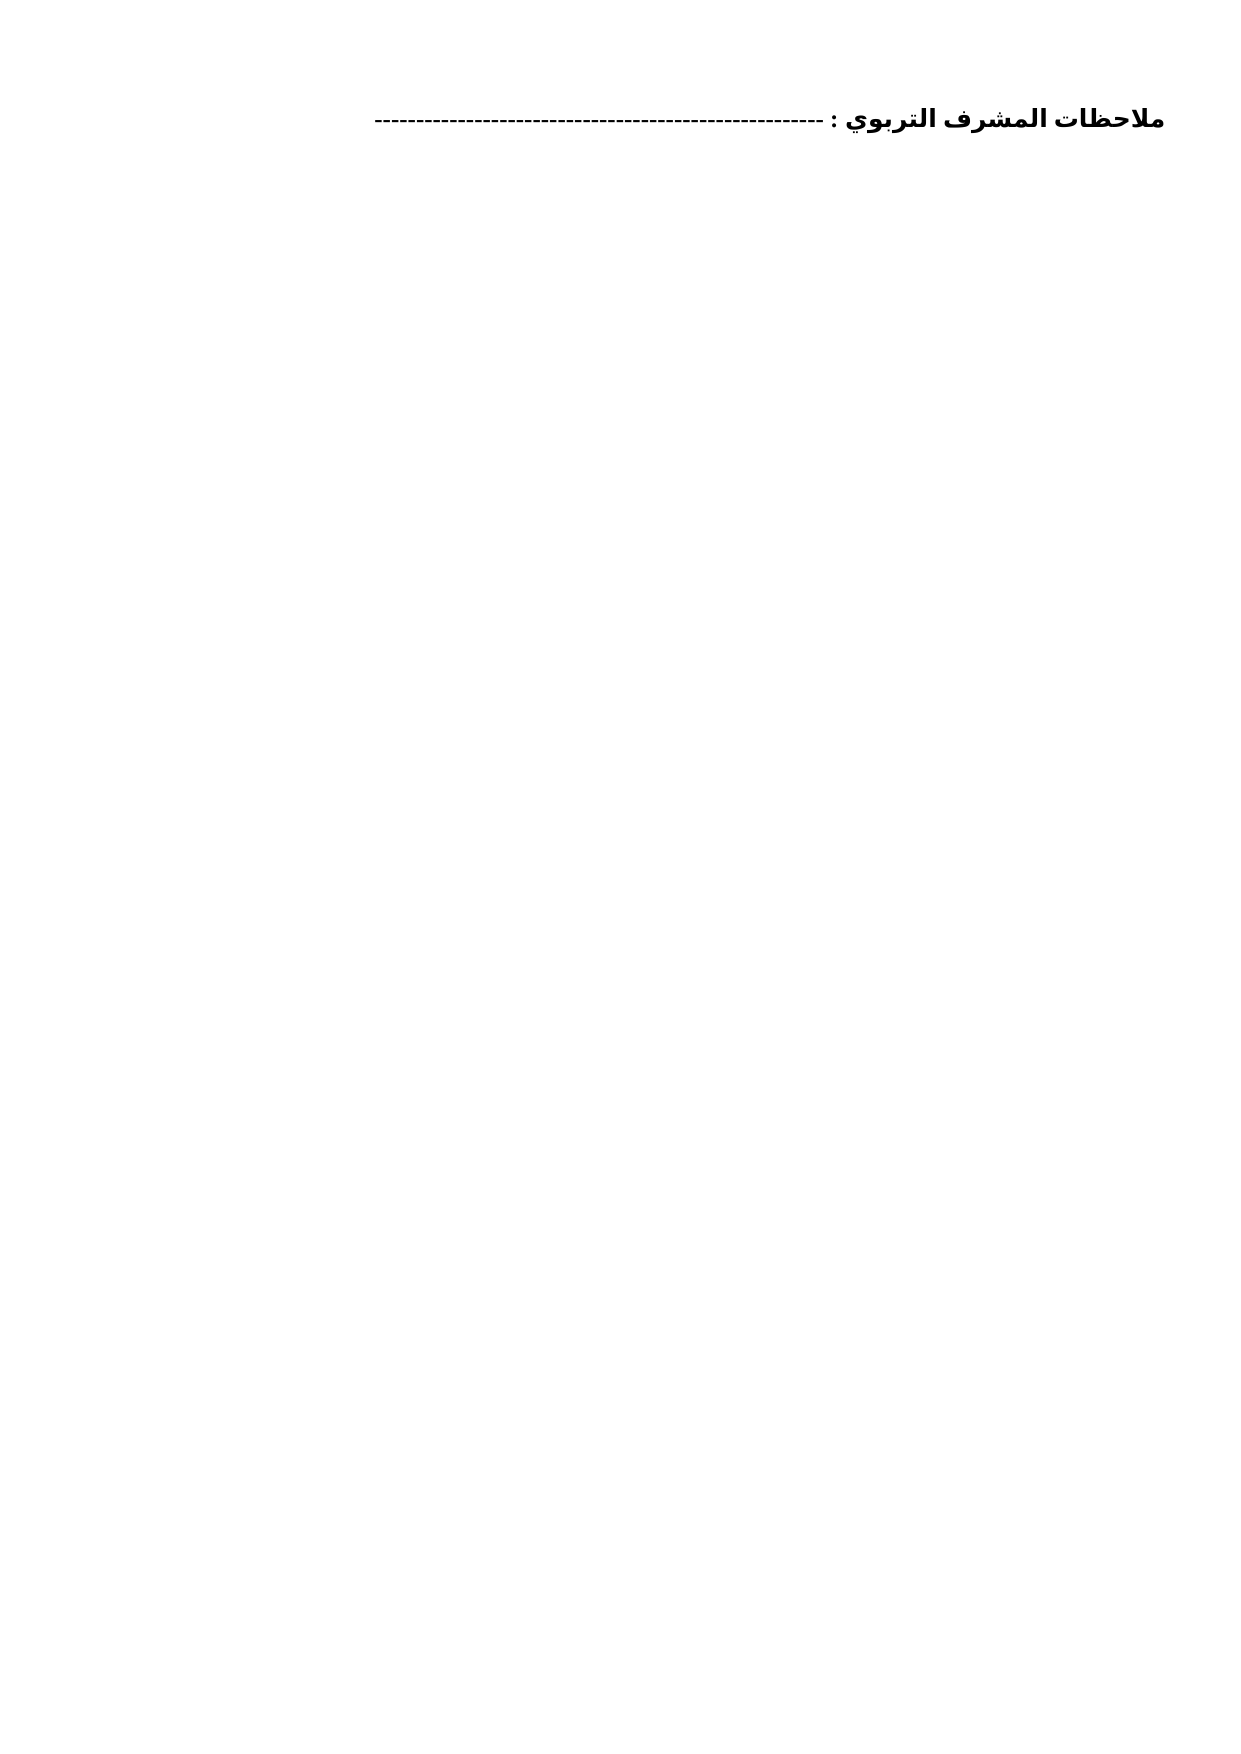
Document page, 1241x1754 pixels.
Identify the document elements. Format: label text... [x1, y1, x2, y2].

text ملاحظات المشرف التربوي : ------------------------------------------------------ [75, 104, 1165, 132]
